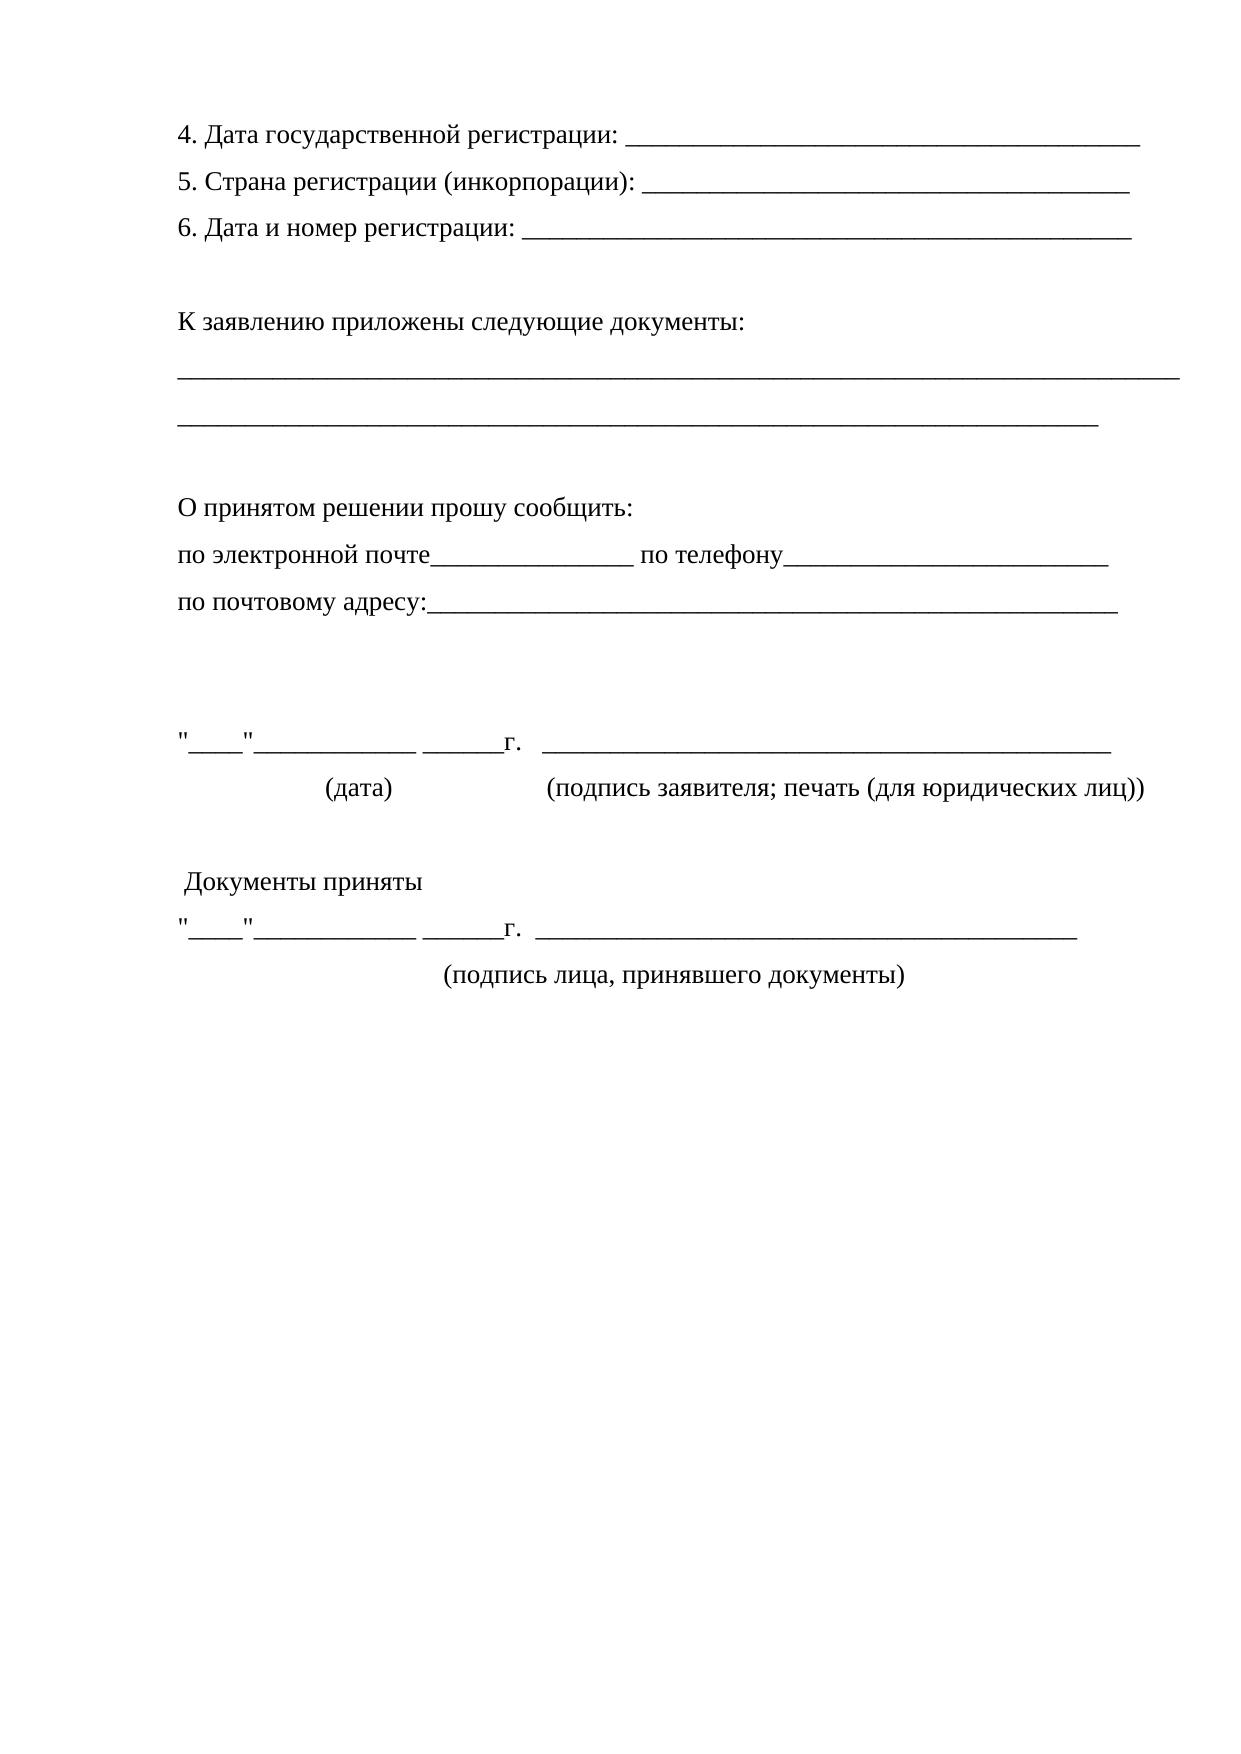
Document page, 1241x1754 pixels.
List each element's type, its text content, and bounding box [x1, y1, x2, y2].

text ______________________________________________________________________________________________________________________________________________ [177, 351, 1181, 429]
text 4. Дата государственной регистрации: ______________________________________ [177, 118, 1181, 149]
text "____"____________ ______г. __________________________________________ [177, 725, 1181, 756]
text К заявлению приложены следующие документы: [177, 305, 1181, 336]
text "____"____________ ______г. ________________________________________ [177, 911, 1181, 943]
text (дата) (подпись заявителя; печать (для юридических лиц)) [177, 771, 1181, 803]
text (подпись лица, принявшего документы) [177, 958, 1181, 989]
text О принятом решении прошу сообщить: [177, 491, 1181, 523]
text 5. Страна регистрации (инкорпорации): ____________________________________ [177, 165, 1181, 196]
text Документы приняты [177, 865, 1181, 896]
text по электронной почте_______________ по телефону________________________ [177, 538, 1181, 569]
text 6. Дата и номер регистрации: _____________________________________________ [177, 211, 1181, 243]
text по почтовому адресу:___________________________________________________ [177, 585, 1181, 616]
